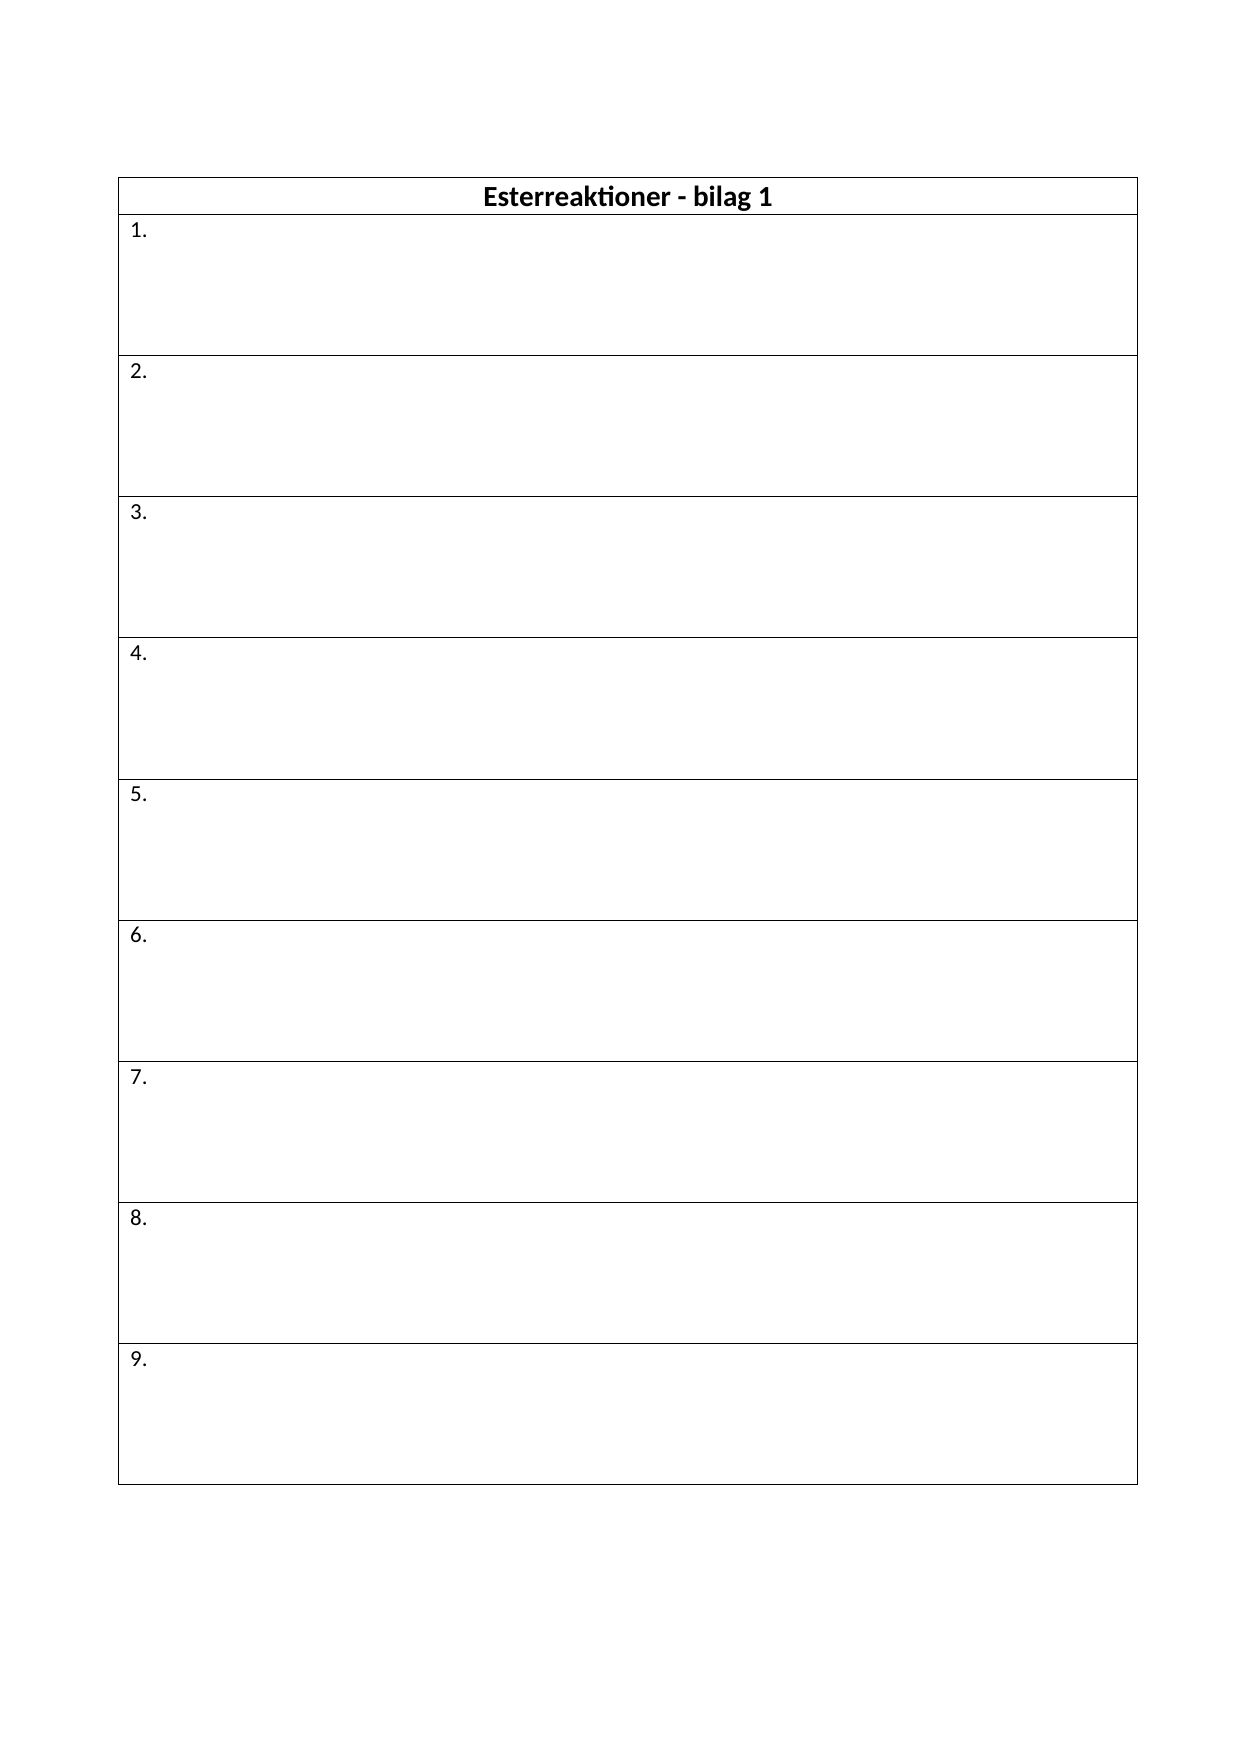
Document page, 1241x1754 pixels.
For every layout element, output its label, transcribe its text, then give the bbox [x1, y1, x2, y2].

table_cell 6. [119, 921, 1137, 1061]
table_cell 8. [119, 1203, 1137, 1343]
table_cell 1. [119, 215, 1137, 355]
table_cell 4. [119, 638, 1137, 778]
table_cell 7. [119, 1062, 1137, 1202]
table_cell 2. [119, 356, 1137, 496]
table_header Esterreaktioner - bilag 1 [119, 178, 1137, 214]
table_cell 5. [119, 780, 1137, 919]
table_cell 3. [119, 497, 1137, 637]
table_cell 9. [119, 1344, 1137, 1484]
